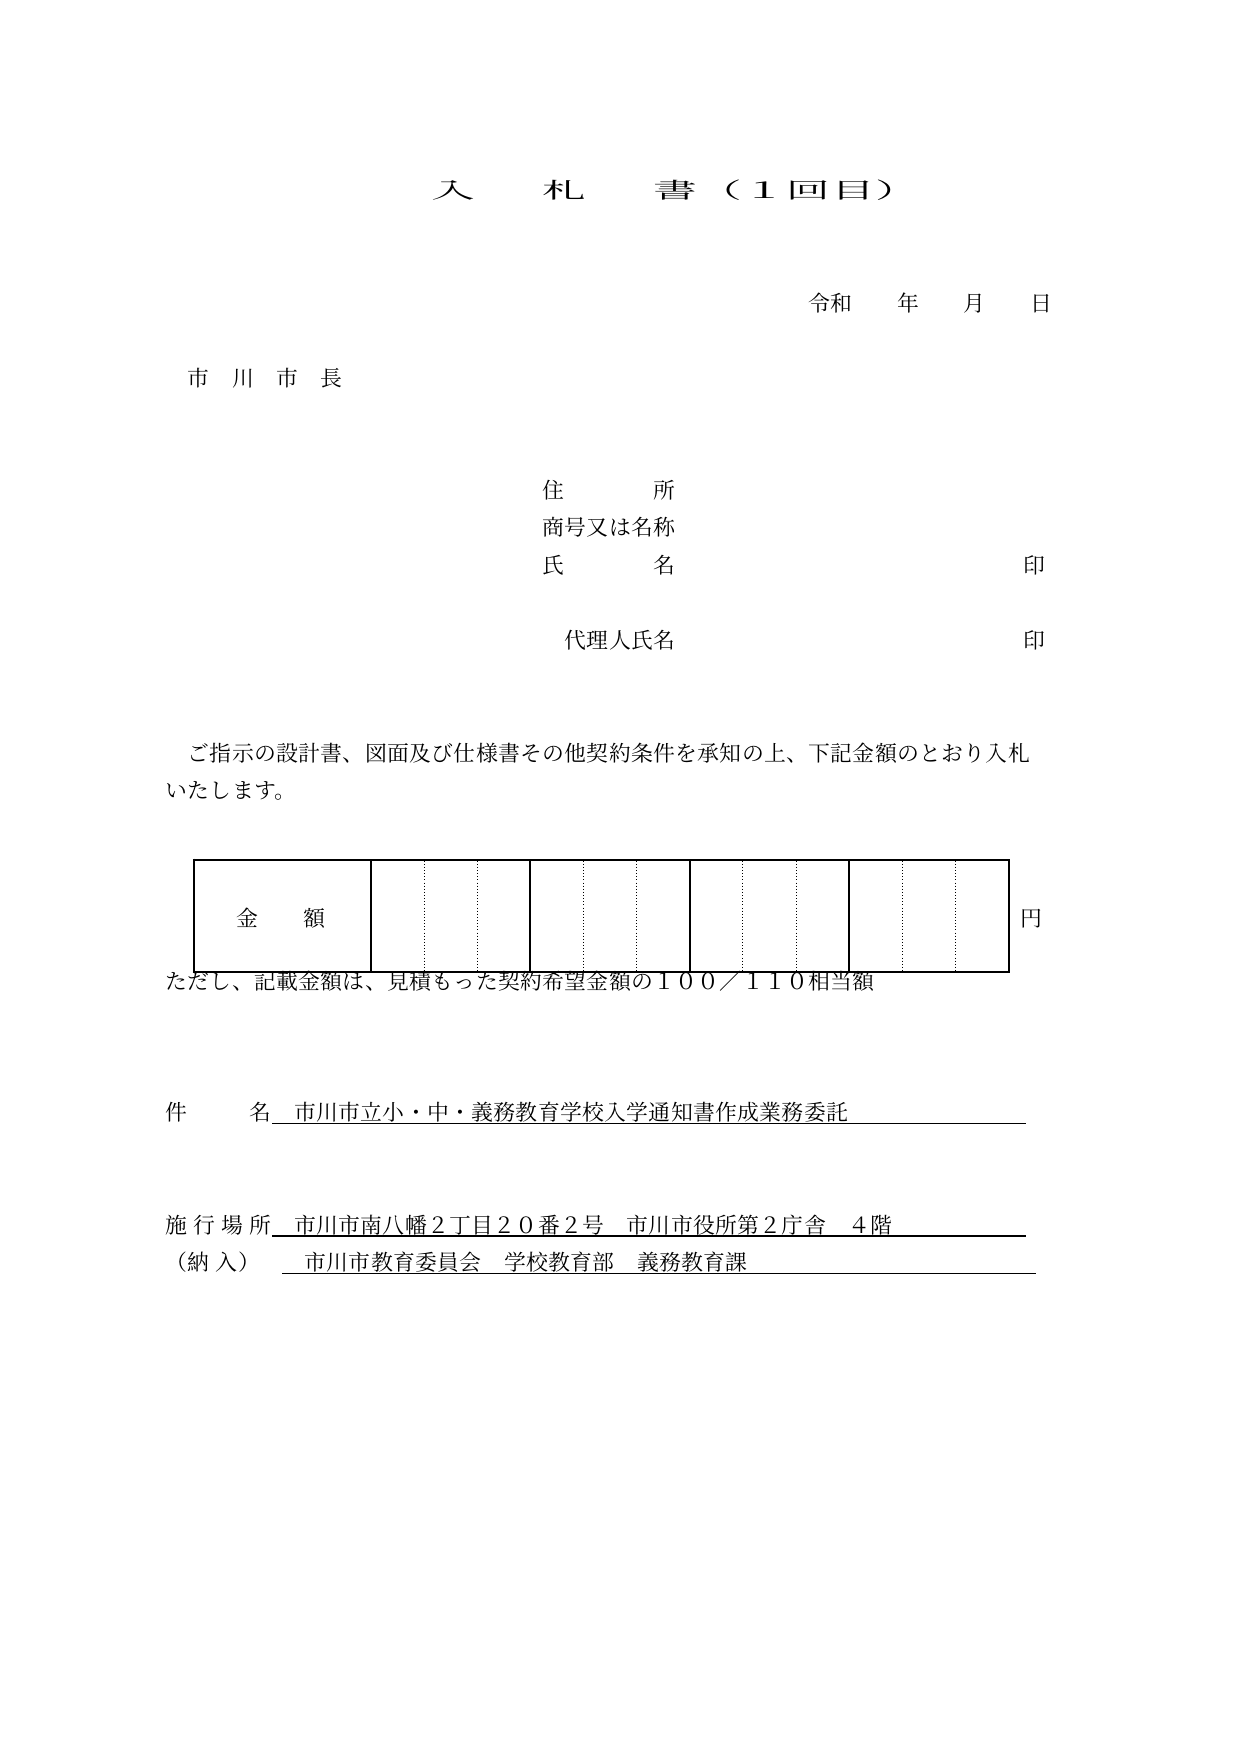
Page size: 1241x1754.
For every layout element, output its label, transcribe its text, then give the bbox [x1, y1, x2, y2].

table_header [531, 861, 583, 971]
table_header [372, 861, 424, 971]
text 商号又は名称 [165, 505, 1073, 542]
table_header [584, 861, 637, 971]
table_header [637, 861, 689, 971]
text 入 札 書（１回目） [165, 167, 1073, 205]
table_header 円 [1010, 859, 1062, 971]
table_header 金 額 [195, 861, 370, 971]
text 施 行 場 所 市川市南八幡２丁目２０番２号 市川市役所第２庁舎 ４階 [165, 1202, 1073, 1239]
text ご指示の設計書、図面及び仕様書その他契約条件を承知の上、下記金額のとおり入札 [165, 730, 1073, 767]
table_header [796, 861, 848, 971]
table_header [691, 861, 743, 971]
text いたします。 [165, 767, 1073, 805]
text 件 名 市川市立小・中・義務教育学校入学通知書作成業務委託 [165, 1089, 1073, 1127]
text 代理人氏名 印 [165, 617, 1073, 655]
table_header [477, 861, 529, 971]
text ただし、記載金額は、見積もった契約希望金額の１００／１１０相当額 [165, 863, 1073, 994]
table_header [955, 861, 1008, 971]
text 住 所 [165, 467, 1073, 505]
text 氏 名 印 [165, 542, 1073, 580]
table_header [902, 861, 955, 971]
text 市 川 市 長 [165, 355, 1073, 392]
table_header [424, 861, 477, 971]
text 令和 年 月 日 [165, 280, 1073, 317]
table_header [850, 861, 902, 971]
text （納 入） 市川市教育委員会 学校教育部 義務教育課 [165, 1239, 1073, 1277]
table_header [743, 861, 796, 971]
